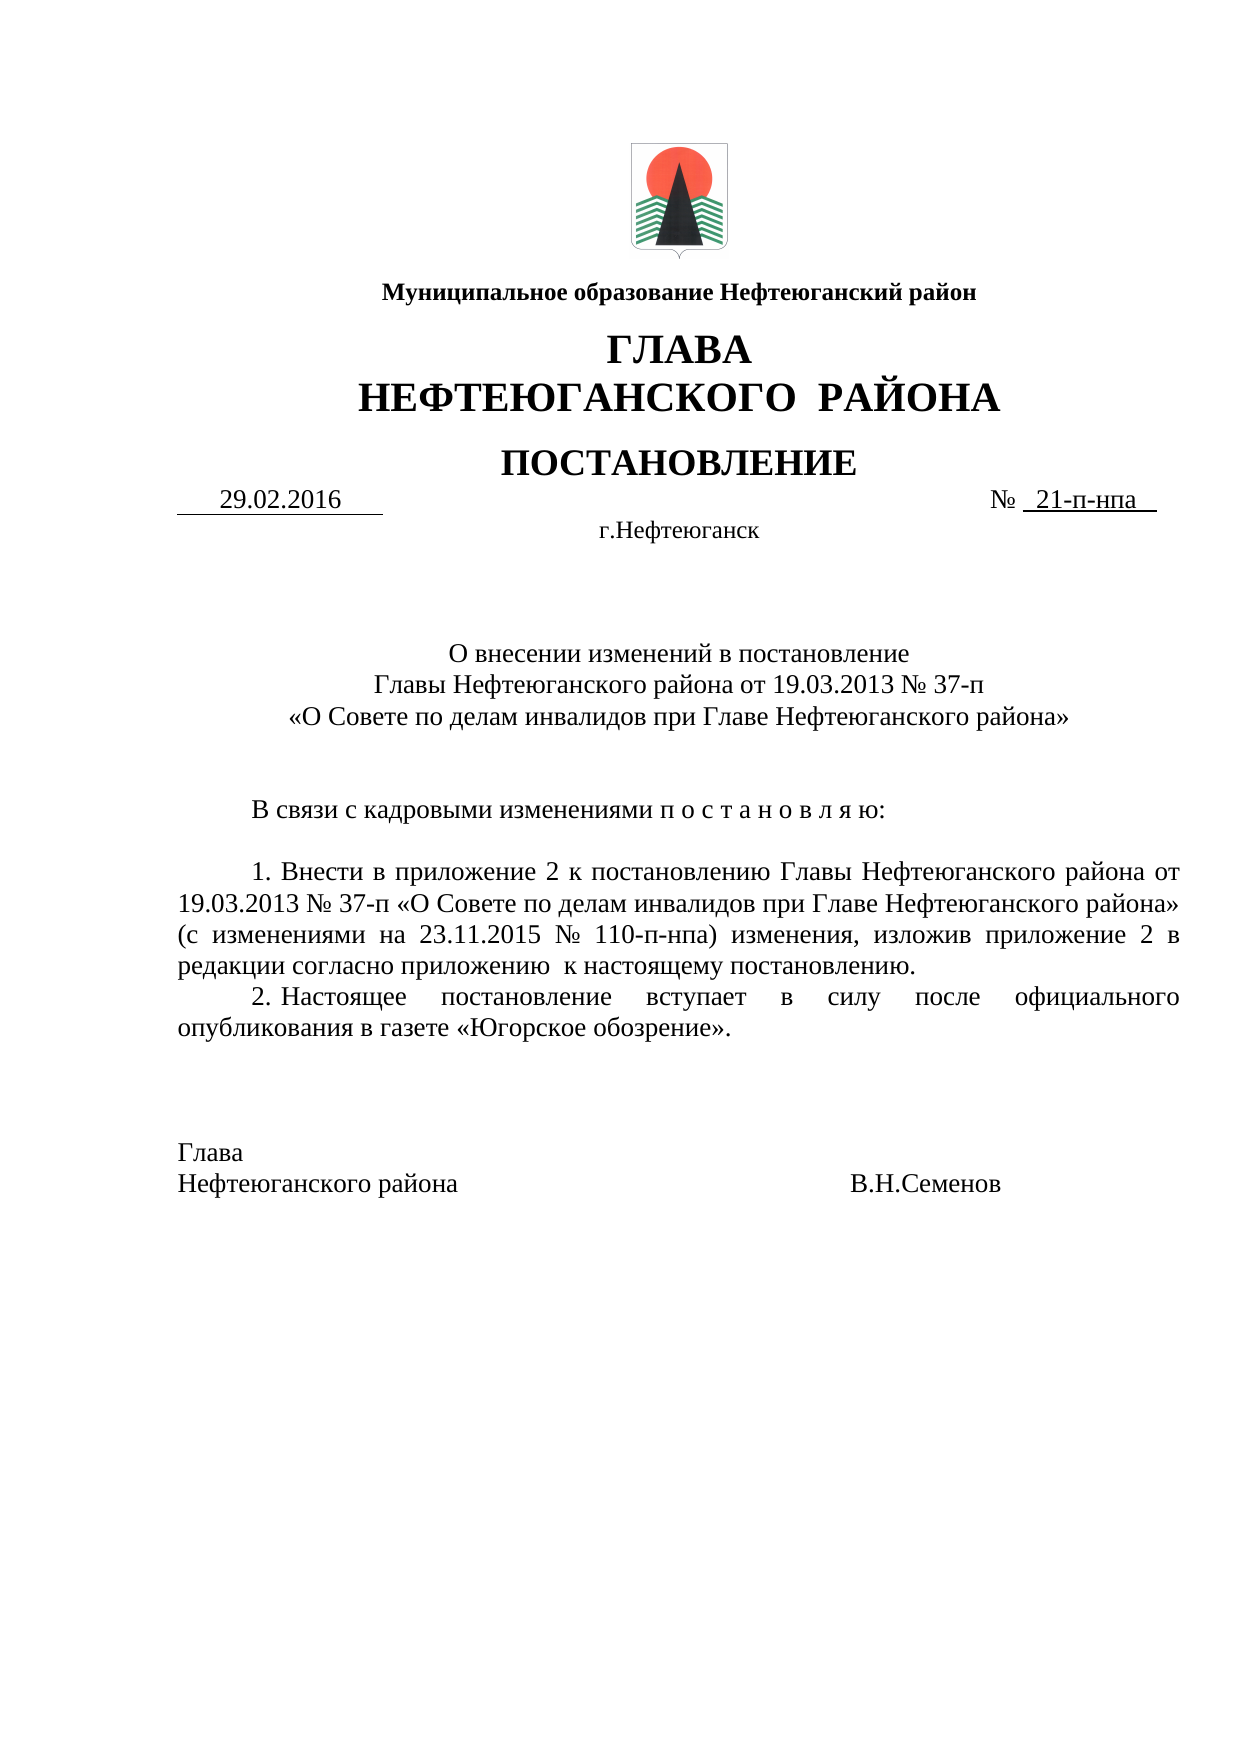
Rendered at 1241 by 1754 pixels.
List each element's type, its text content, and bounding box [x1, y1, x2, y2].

text «О Совете по делам инвалидов при Главе Нефтеюганского района» [177, 700, 1181, 731]
text ГЛАВА [177, 325, 1181, 373]
text О внесении изменений в постановление [177, 637, 1181, 669]
text 1. Внести в приложение 2 к постановлению Главы Нефтеюганского района от 19.03.2013 № 37-п «О Совете по делам инвалидов при Главе Нефтеюганского района» (с изменениями на 23.11.2015 № 110-п-нпа) изменения, изложив приложение 2 в редакции согласно приложению к настоящему постановлению. [177, 856, 1181, 980]
text Нефтеюганского района В.Н.Семенов [177, 1167, 1181, 1198]
text В связи с кадровыми изменениями п о с т а н о в л я ю: [177, 793, 1181, 824]
text Муниципальное образование Нефтеюганский район [177, 277, 1181, 306]
picture [629, 143, 729, 259]
text Глава [177, 1136, 1181, 1167]
table_header № 21-п-нпа . [383, 483, 1171, 514]
table_header 29.02.2016 [177, 483, 383, 514]
text Нефтеюганского района [177, 373, 1181, 421]
text 2. Настоящее постановление вступает в силу после официального опубликования в газете «Югорское обозрение». [177, 980, 1181, 1042]
text г.Нефтеюганск [177, 515, 1181, 544]
text ПОСТАНОВЛЕНИЕ [177, 440, 1181, 483]
text Главы Нефтеюганского района от 19.03.2013 № 37-п [177, 669, 1181, 700]
